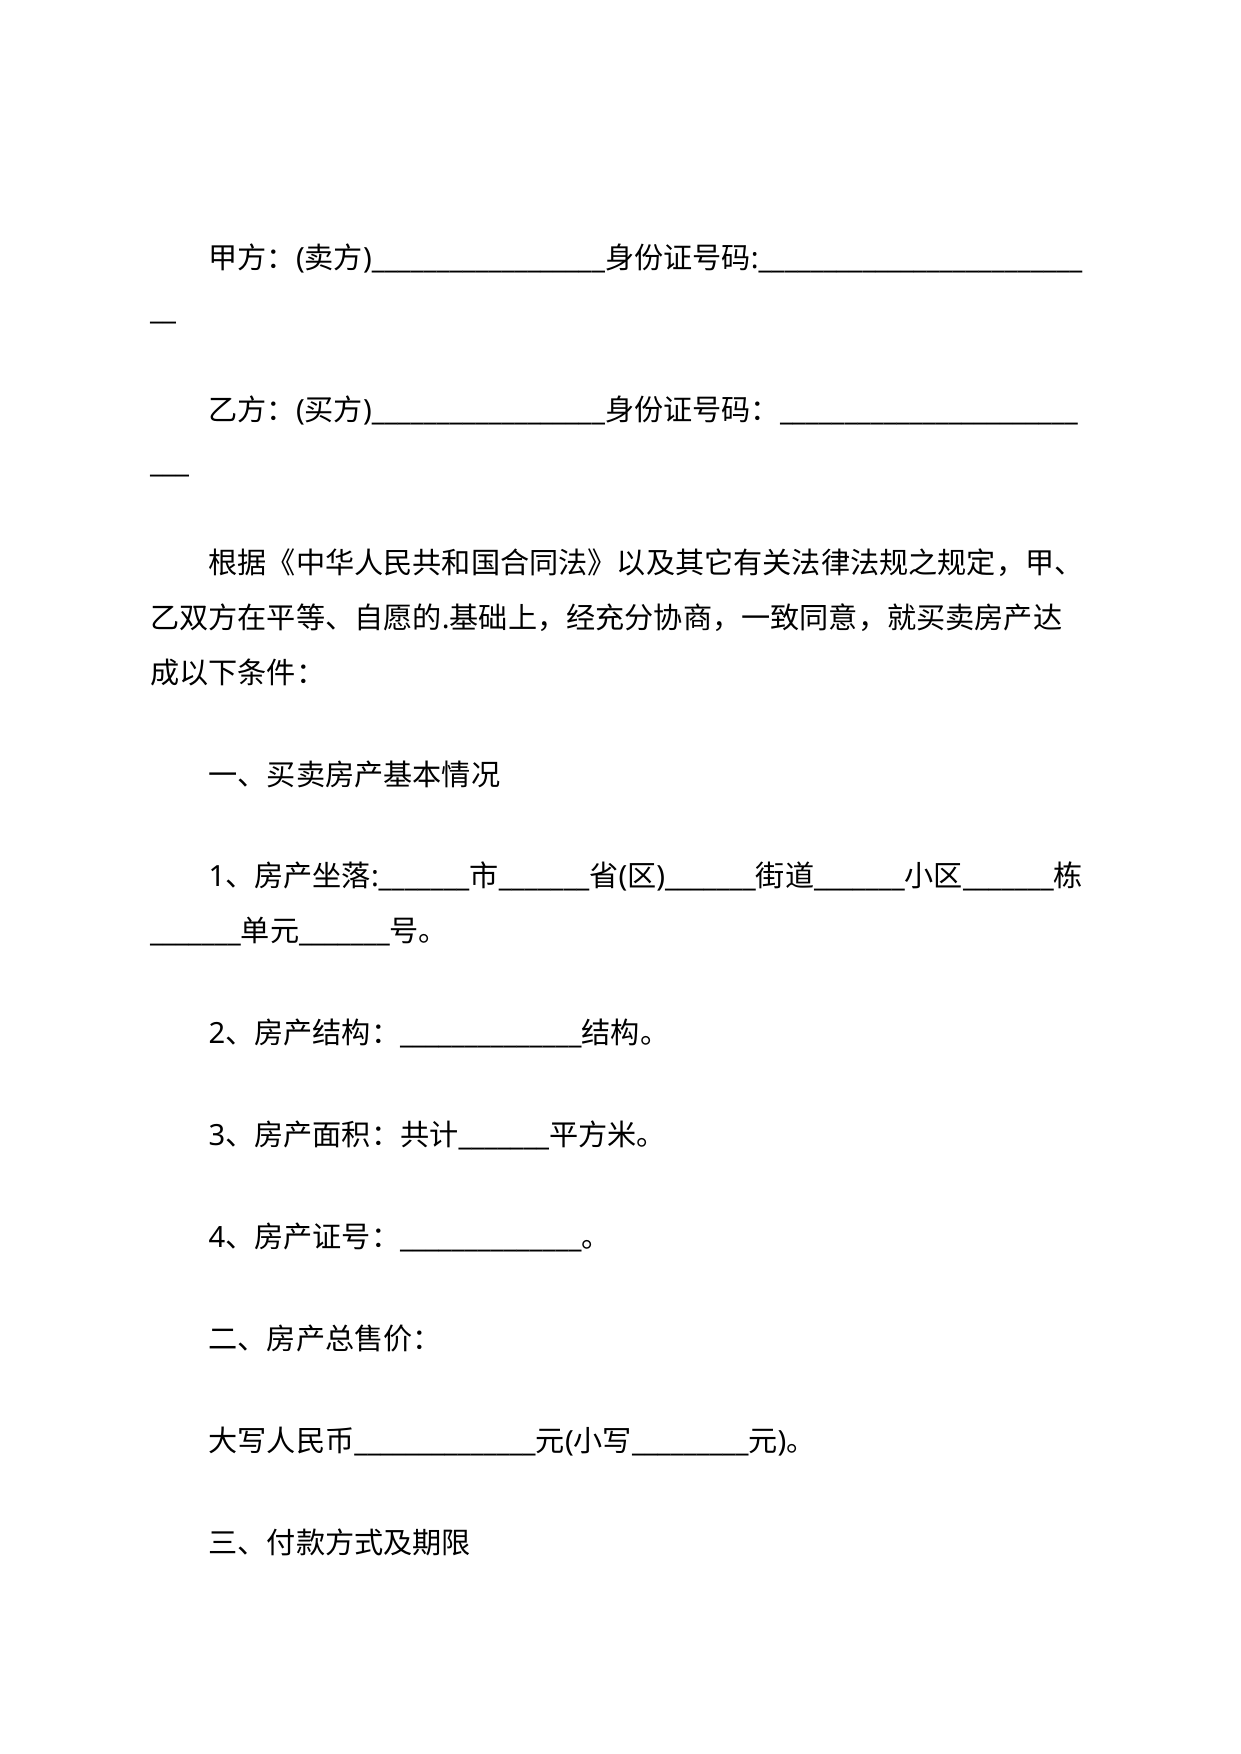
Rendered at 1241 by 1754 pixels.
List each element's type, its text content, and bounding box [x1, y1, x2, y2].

text 一、买卖房产基本情况 [150, 751, 1090, 793]
text 乙方：(买方)__________________身份证号码：__________________________ [150, 387, 1090, 481]
text 甲方：(卖方)__________________身份证号码:___________________________ [150, 234, 1090, 328]
text 4、房产证号：______________。 [150, 1214, 1090, 1256]
text 大写人民币______________元(小写_________元)。 [150, 1418, 1090, 1460]
text 3、房产面积：共计_______平方米。 [150, 1112, 1090, 1154]
text 根据《中华人民共和国合同法》以及其它有关法律法规之规定，甲、乙双方在平等、自愿的.基础上，经充分协商，一致同意，就买卖房产达成以下条件： [150, 539, 1090, 692]
text 二、房产总售价： [150, 1316, 1090, 1358]
text 1、房产坐落:_______市_______省(区)_______街道_______小区_______栋_______单元_______号。 [150, 853, 1090, 950]
text 2、房产结构：______________结构。 [150, 1010, 1090, 1052]
text 三、付款方式及期限 [150, 1520, 1090, 1562]
